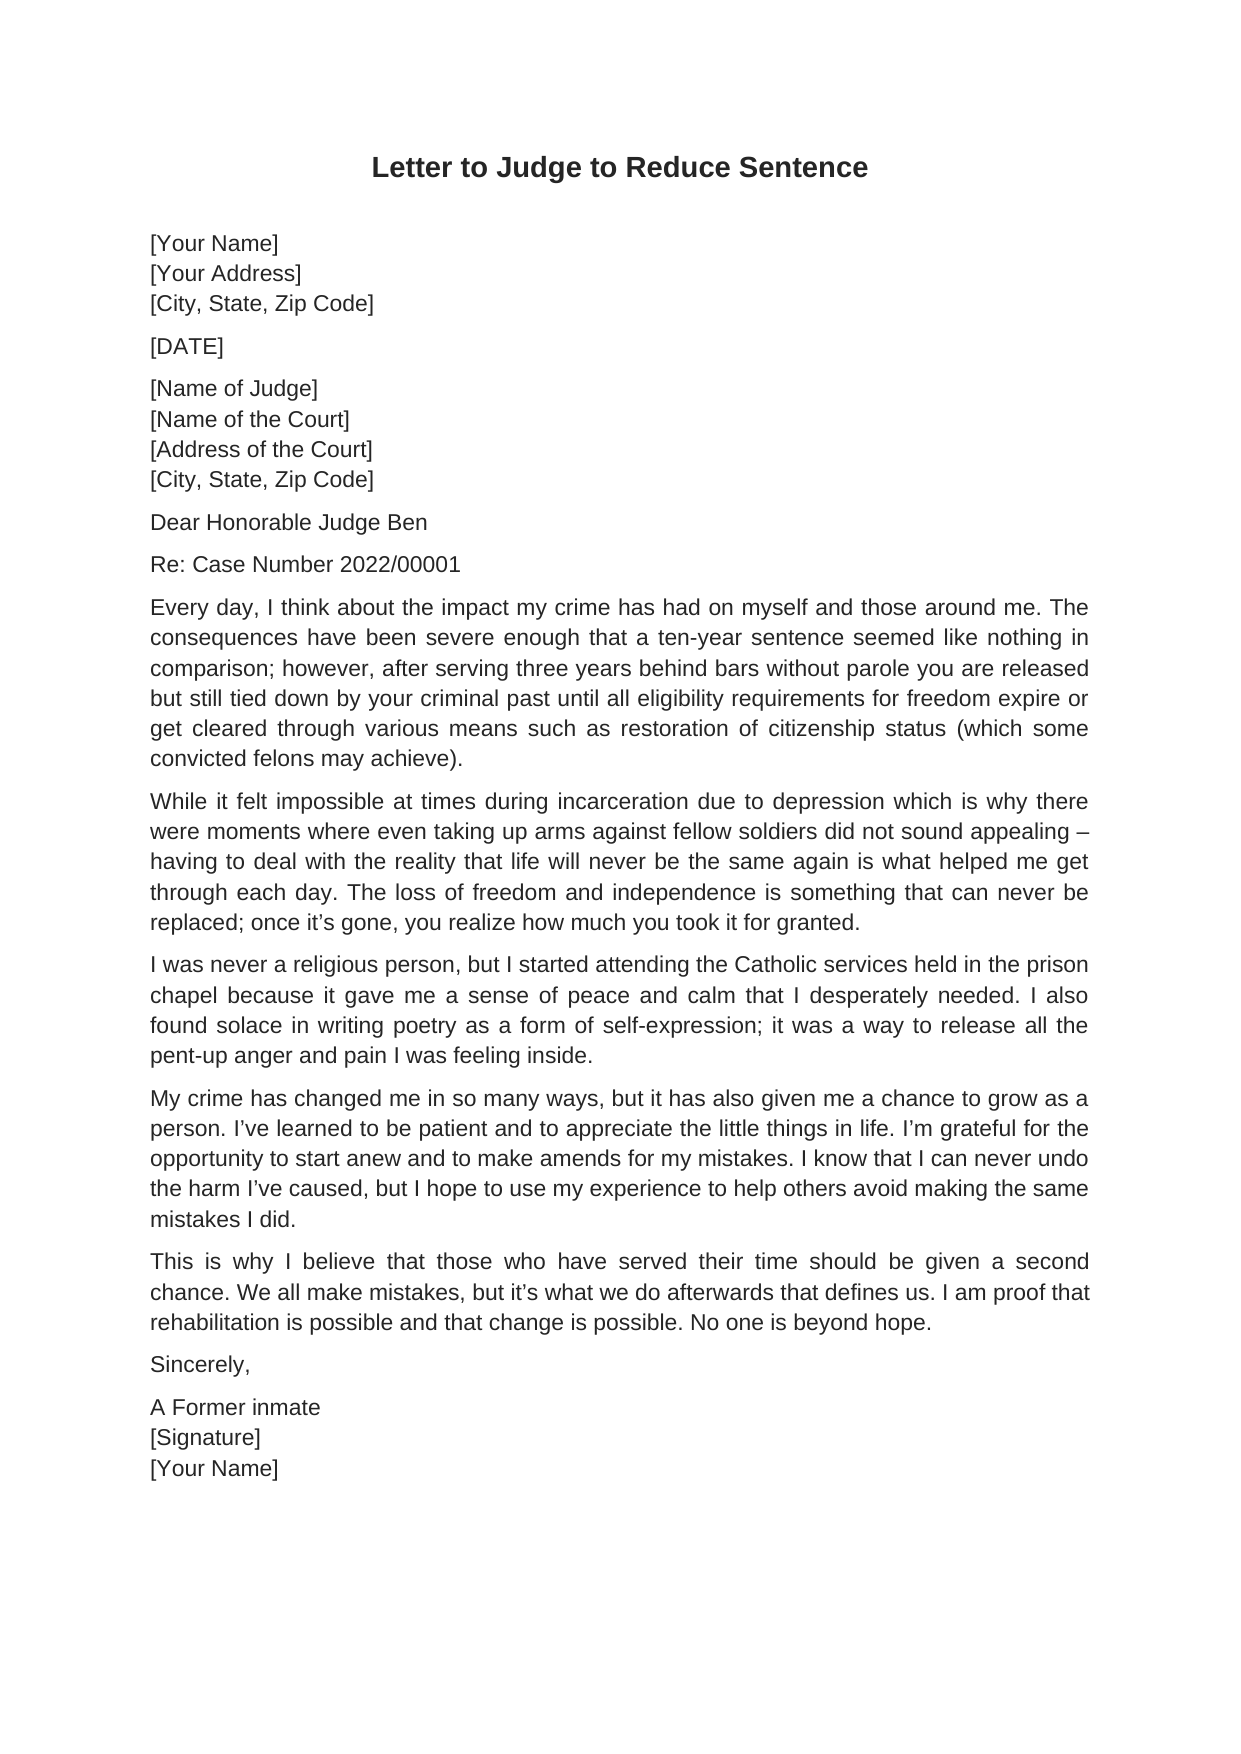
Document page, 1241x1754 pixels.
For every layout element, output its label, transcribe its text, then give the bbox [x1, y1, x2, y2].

text A Former inmate [150, 1394, 1090, 1421]
text Dear Honorable Judge Ben [150, 509, 1090, 535]
text I was never a religious person, but I started attending the Catholic services held in the prison chapel because it gave me a sense of peace and calm that I desperately needed. I also found solace in writing poetry as a form of self-expression; it was a way to release all the pent-up anger and pain I was feeling inside. [150, 951, 1090, 1068]
text [Signature] [150, 1424, 1090, 1451]
text Every day, I think about the impact my crime has had on myself and those around me. The consequences have been severe enough that a ten-year sentence seemed like nothing in comparison; however, after serving three years behind bars without parole you are released but still tied down by your criminal past until all eligibility requirements for freedom expire or get cleared through various means such as restoration of citizenship status (which some convicted felons may achieve). [150, 594, 1090, 772]
text [DATE] [150, 333, 1090, 359]
text [City, State, Zip Code] [150, 466, 1090, 492]
text Sincerely, [150, 1351, 1090, 1378]
text This is why I believe that those who have served their time should be given a second chance. We all make mistakes, but it’s what we do afterwards that defines us. I am proof that rehabilitation is possible and that change is possible. No one is beyond hope. [150, 1248, 1090, 1335]
text [Address of the Court] [150, 436, 1090, 462]
text [Your Name] [150, 229, 1090, 256]
text Re: Case Number 2022/00001 [150, 551, 1090, 578]
text [Name of the Court] [150, 406, 1090, 432]
text [Your Name] [150, 1454, 1090, 1481]
text My crime has changed me in so many ways, but it has also given me a chance to grow as a person. I’ve learned to be patient and to appreciate the little things in life. I’m grateful for the opportunity to start anew and to make amends for my mistakes. I know that I can never undo the harm I’ve caused, but I hope to use my experience to help others avoid making the same mistakes I did. [150, 1085, 1090, 1232]
text Letter to Judge to Reduce Sentence [150, 150, 1090, 183]
text While it felt impossible at times during incarceration due to depression which is why there were moments where even taking up arms against fellow soldiers did not sound appealing – having to deal with the reality that life will never be the same again is what helped me get through each day. The loss of freedom and independence is something that can never be replaced; once it’s gone, you realize how much you took it for granted. [150, 788, 1090, 935]
text [Name of Judge] [150, 375, 1090, 402]
text [Your Address] [150, 260, 1090, 286]
text [City, State, Zip Code] [150, 290, 1090, 316]
